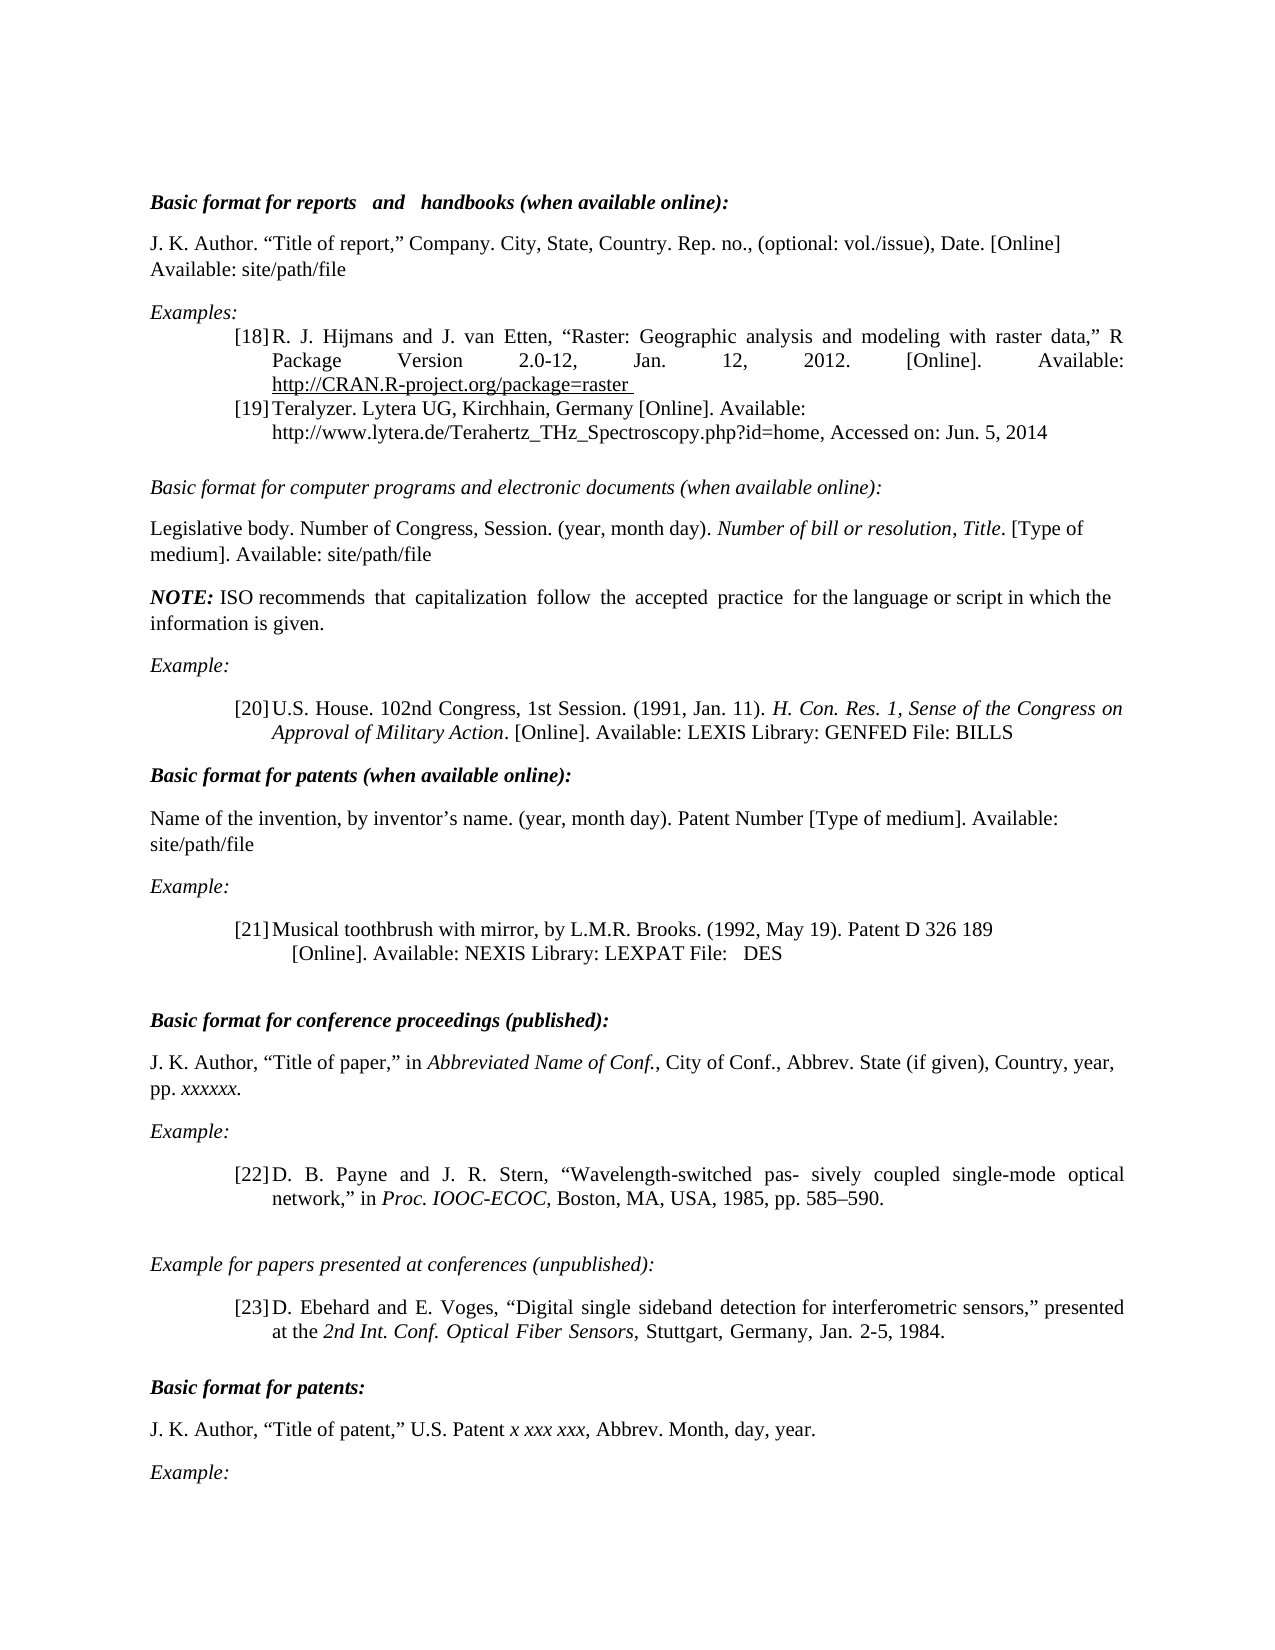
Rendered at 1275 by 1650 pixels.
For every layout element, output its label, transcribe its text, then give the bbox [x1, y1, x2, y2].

text Basic format for computer programs and electronic documents (when available online): [150, 476, 1131, 499]
text U.S. House. 102nd Congress, 1st Session. (1991, Jan. 11). H. Con. Res. 1, Sense of the Congress on Approval of Military Action. [Online]. Available: LEXIS Library: GENFED File: BILLS [234, 696, 1125, 744]
text Example: [150, 874, 1125, 898]
text Example for papers presented at conferences (unpublished): [150, 1252, 1127, 1276]
text NOTE: ISO recommends that capitalization follow the accepted practice for the language or script in which the information is given. [150, 585, 1125, 635]
text Teralyzer. Lytera UG, Kirchhain, Germany [Online]. Available: http://www.lytera.de/Terahertz_THz_Spectroscopy.php?id=home, Accessed on: Jun. 5, 2014 [234, 396, 1125, 444]
text Musical toothbrush with mirror, by L.M.R. Brooks. (1992, May 19). Patent D 326 189 [234, 917, 1125, 941]
text Example: [150, 1460, 1127, 1484]
text Basic format for patents: [150, 1375, 1125, 1399]
text D. B. Payne and J. R. Stern, “Wavelength-switched pas- sively coupled single-mode optical network,” in Proc. IOOC-ECOC, Boston, MA, USA, 1985, pp. 585–590. [234, 1161, 1125, 1209]
text Basic format for conference proceedings (published): [150, 1008, 1127, 1032]
text Example: [150, 1119, 1125, 1143]
text Legislative body. Number of Congress, Session. (year, month day). Number of bill or resolution, Title. [Type of medium]. Available: site/path/file [150, 516, 1125, 566]
text Basic format for patents (when available online): [150, 763, 1125, 787]
list [Online]. Available: NEXIS Library: LEXPAT File: DES [187, 941, 1125, 965]
text J. K. Author, “Title of paper,” in Abbreviated Name of Conf., City of Conf., Abbrev. State (if given), Country, year, pp. xxxxxx. [150, 1050, 1125, 1100]
text Name of the invention, by inventor’s name. (year, month day). Patent Number [Type of medium]. Available: site/path/file [150, 806, 1125, 856]
text J. K. Author. “Title of report,” Company. City, State, Country. Rep. no., (optional: vol./issue), Date. [Online] Available: site/path/file [150, 231, 1125, 281]
text Basic format for reports and handbooks (when available online): [150, 191, 1131, 214]
list Examples: [150, 300, 1127, 324]
text D. Ebehard and E. Voges, “Digital single sideband detection for interferometric sensors,” presented at the 2nd Int. Conf. Optical Fiber Sensors, Stuttgart, Germany, Jan. 2-5, 1984. [234, 1295, 1125, 1343]
text J. K. Author, “Title of patent,” U.S. Patent x xxx xxx, Abbrev. Month, day, year. [150, 1417, 1125, 1441]
text Example: [150, 653, 1127, 677]
text R. J. Hijmans and J. van Etten, “Raster: Geographic analysis and modeling with raster data,” R Package Version 2.0-12, Jan. 12, 2012. [Online]. Available: http://CRAN.R-project.org/package=raster [234, 324, 1125, 396]
